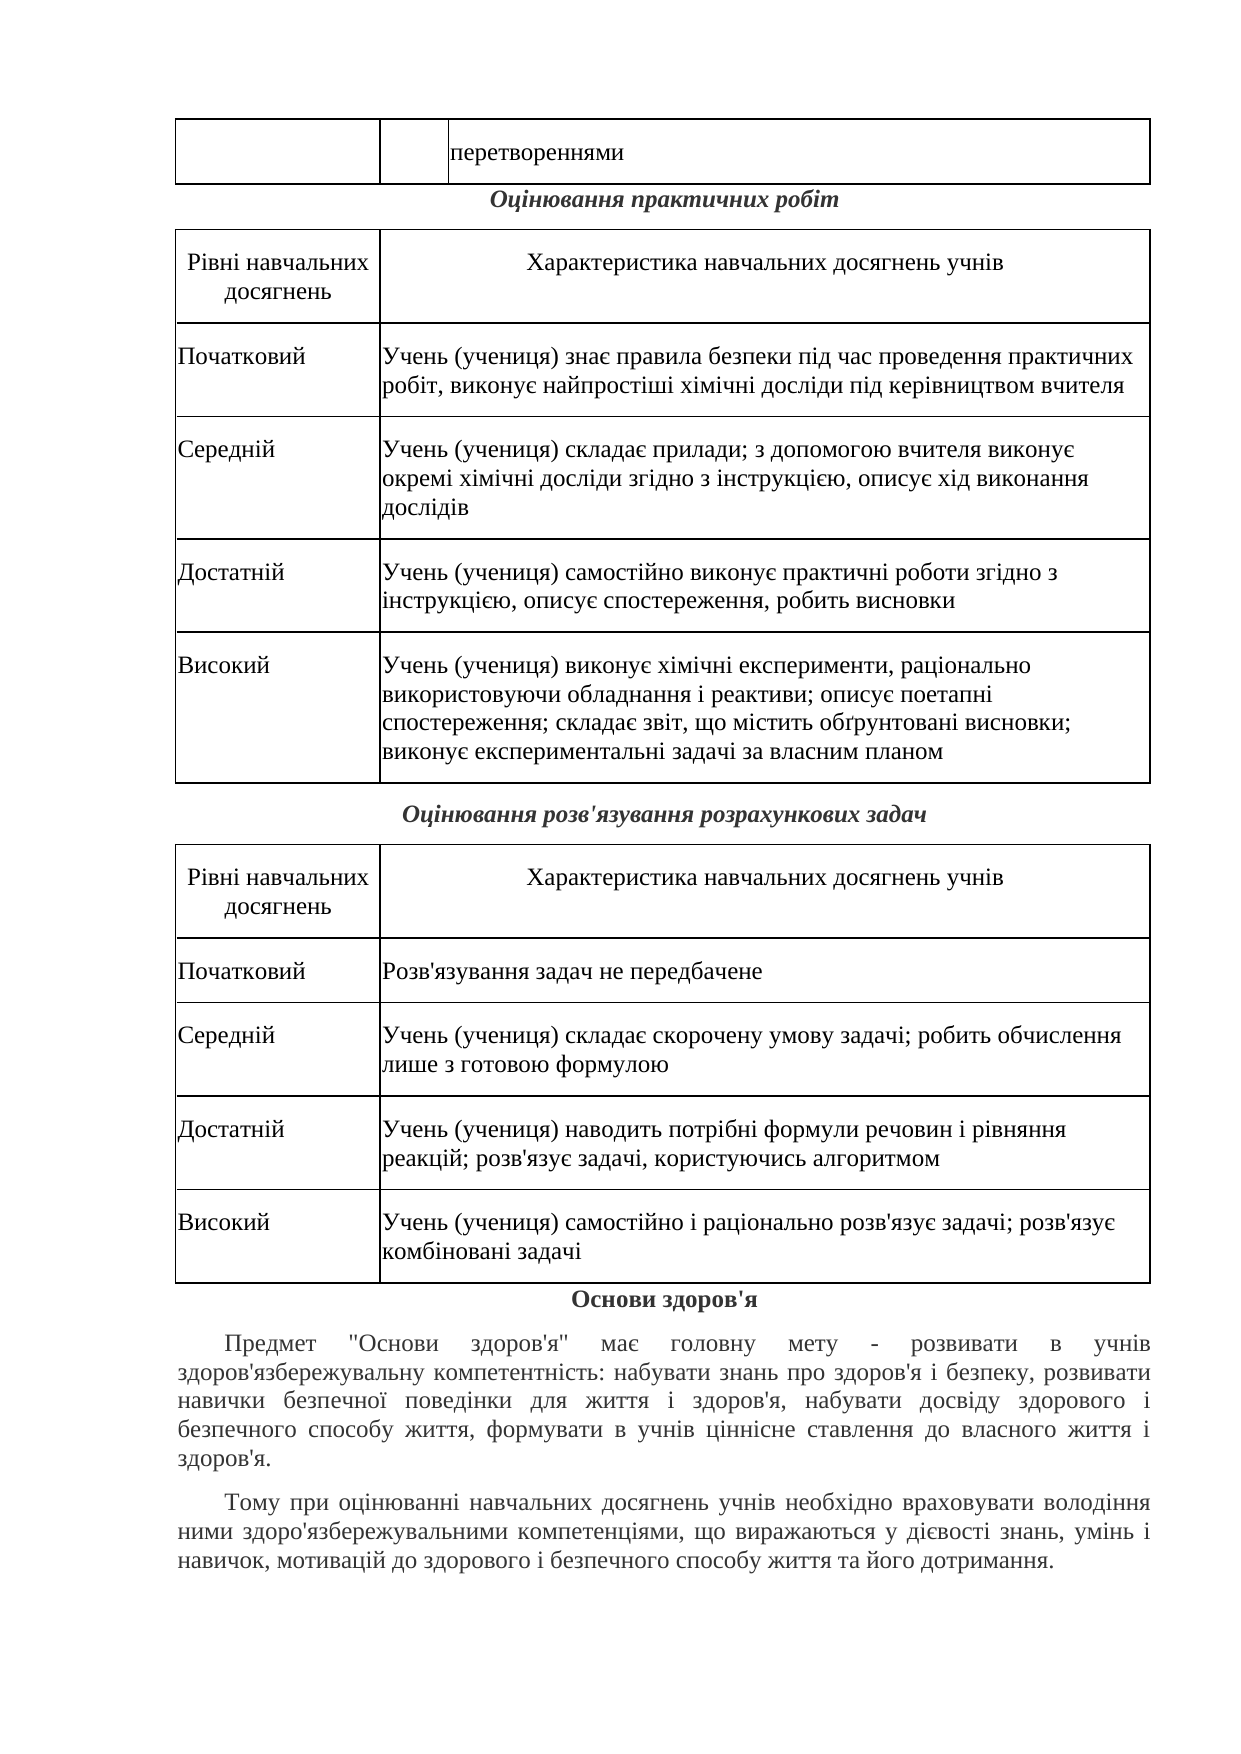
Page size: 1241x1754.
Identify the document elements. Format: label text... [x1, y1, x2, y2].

table_header Характеристика навчальних досягнень учнів [381, 230, 1149, 322]
table_header Рівні навчальних досягнень [176, 230, 379, 322]
table_cell Учень (учениця) виконує хімічні експерименти, раціонально використовуючи обладнання і реактиви; описує поетапні спостереження; складає звіт, що містить обґрунтовані висновки; виконує експериментальні задачі за власним планом [381, 633, 1149, 782]
table_cell Початковий [176, 938, 379, 1002]
table_cell Учень (учениця) знає правила безпеки під час проведення практичних робіт, виконує найпростіші хімічні досліди під керівництвом вчителя [381, 324, 1149, 416]
table_cell Учень (учениця) самостійно і раціонально розв'язує задачі; розв'язує комбіновані задачі [381, 1190, 1149, 1282]
table_cell Середній [176, 417, 379, 538]
table_cell Учень (учениця) наводить потрібні формули речовин і рівняння реакцій; розв'язує задачі, користуючись алгоритмом [381, 1097, 1149, 1189]
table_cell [449, 120, 1149, 183]
table_cell Високий [176, 632, 379, 782]
table_cell Високий [176, 1190, 379, 1282]
table_cell Учень (учениця) складає скорочену умову задачі; робить обчислення лише з готовою формулою [381, 1003, 1149, 1095]
table_cell Достатній [176, 539, 379, 631]
text Предмет "Основи здоров'я" має головну мету - розвивати в учнів здоров'язбережувальну компетентність: набувати знань про здоров'я і безпеку, розвивати навички безпечної поведінки для життя і здоров'я, набувати досвіду здорового і безпечного способу життя, формувати в учнів ціннісне ставлення до власного життя і здоров'я. [177, 1328, 1152, 1472]
table_cell 12 [381, 120, 448, 183]
table_cell Достатній [176, 1096, 379, 1189]
text Оцінювання практичних робіт [224, 185, 1105, 213]
table_cell Середній [176, 1003, 379, 1095]
table_header Характеристика навчальних досягнень учнів [381, 845, 1149, 937]
table_cell Учень (учениця) складає прилади; з допомогою вчителя виконує окремі хімічні досліди згідно з інструкцією, описує хід виконання дослідів [381, 417, 1149, 538]
table_cell Розв'язування задач не передбачене [381, 939, 1149, 1002]
table_header Рівні навчальних досягнень [176, 845, 379, 937]
table_cell Учень (учениця) самостійно виконує практичні роботи згідно з інструкцією, описує спостереження, робить висновки [381, 540, 1149, 631]
text Основи здоров'я [224, 1284, 1105, 1312]
table_cell Початковий [176, 323, 379, 416]
text Оцінювання розв'язування розрахункових задач [177, 799, 1152, 828]
text Тому при оцінюванні навчальних досягнень учнів необхідно враховувати володіння ними здоро'язбережувальними компетенціями, що виражаються у дієвості знань, умінь і навичок, мотивацій до здорового і безпечного способу життя та його дотримання. [177, 1487, 1152, 1574]
